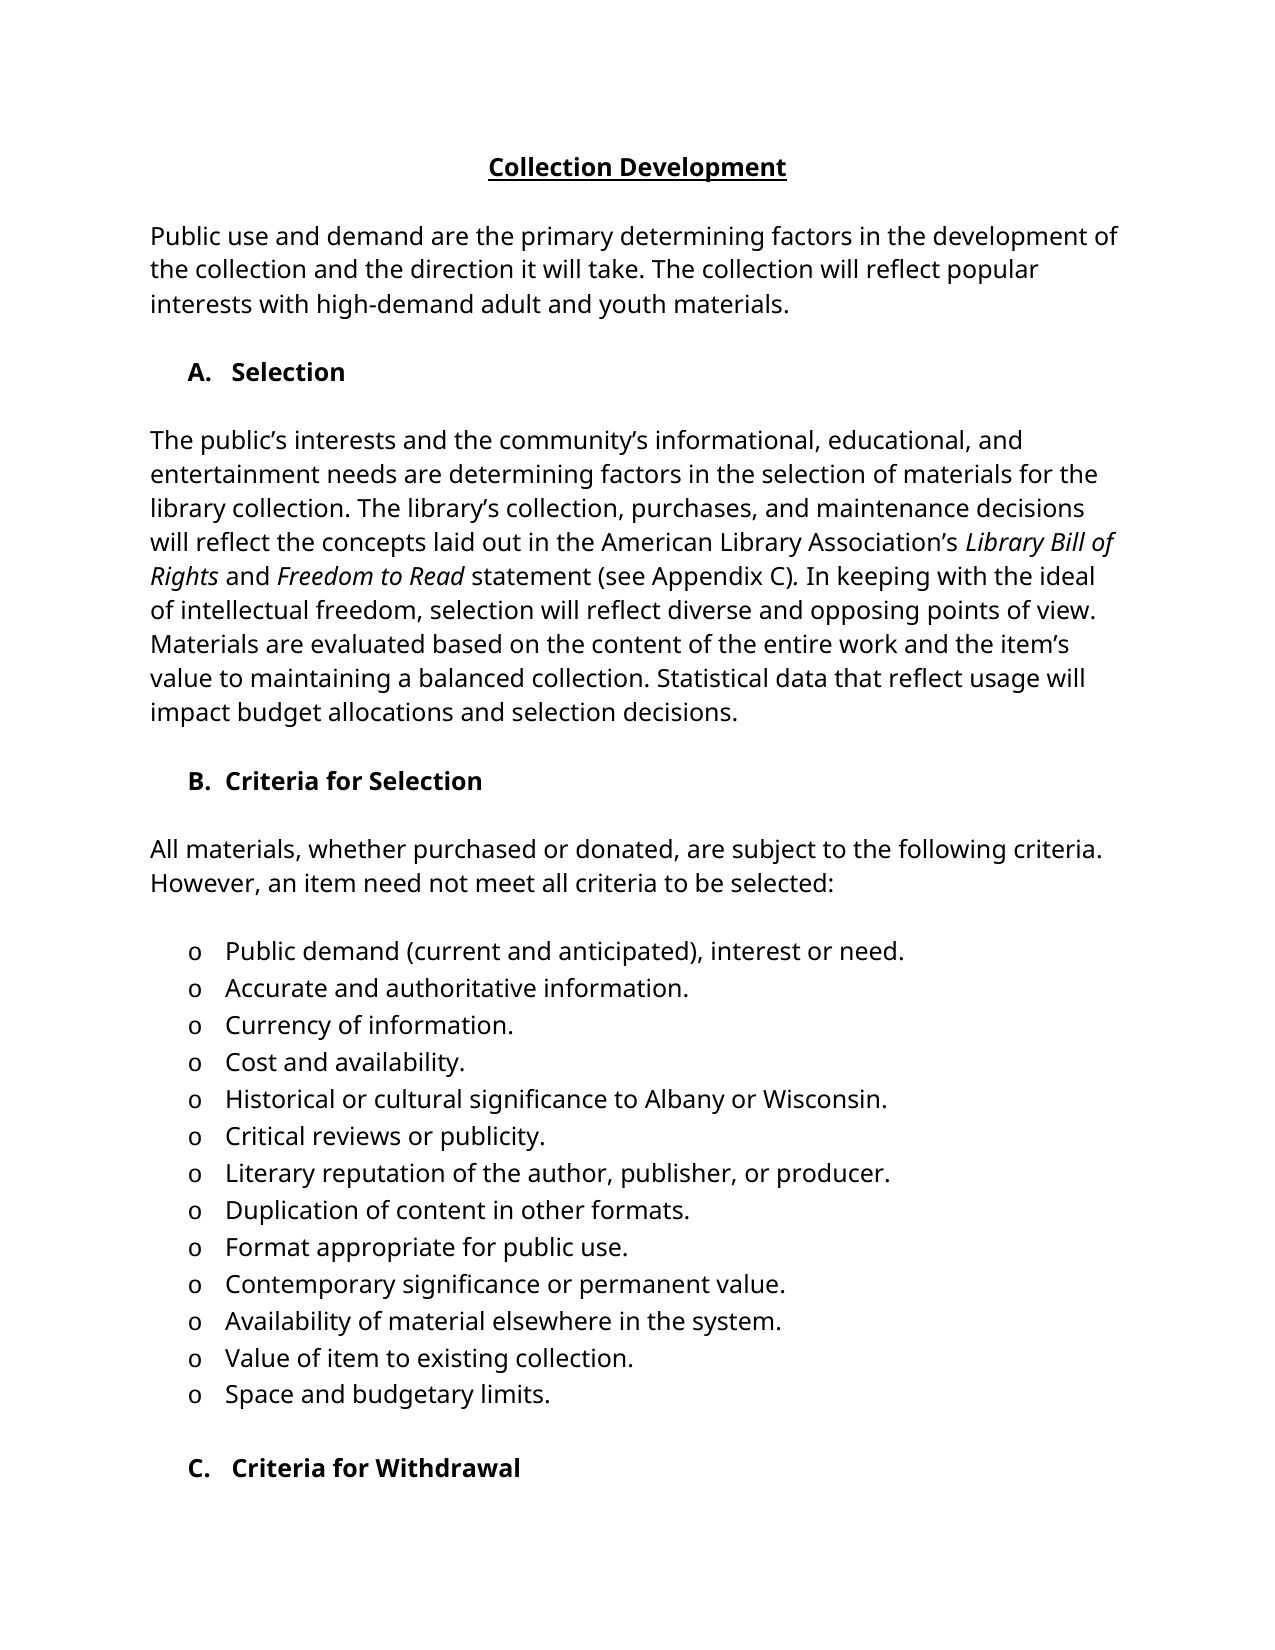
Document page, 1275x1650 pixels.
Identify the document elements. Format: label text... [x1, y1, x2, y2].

list Public demand (current and anticipated), interest or need. [187, 933, 1125, 968]
list Duplication of content in other formats. [187, 1192, 1125, 1227]
text Collection Development [150, 150, 1125, 184]
list Criteria for Withdrawal [187, 1451, 1125, 1485]
text All materials, whether purchased or donated, are subject to the following criteria. However, an item need not meet all criteria to be selected: [150, 831, 1125, 899]
text The public’s interests and the community’s informational, educational, and entertainment needs are determining factors in the selection of materials for the library collection. The library’s collection, purchases, and maintenance decisions will reflect the concepts laid out in the American Library Association’s Library Bill of Rights and Freedom to Read statement (see Appendix C). In keeping with the ideal of intellectual freedom, selection will reflect diverse and opposing points of view. Materials are evaluated based on the content of the entire work and the item’s value to maintaining a balanced collection. Statistical data that reflect usage will impact budget allocations and selection decisions. [150, 422, 1125, 729]
text Public use and demand are the primary determining factors in the development of the collection and the direction it will take. The collection will reflect popular interests with high-demand adult and youth materials. [150, 218, 1125, 320]
list Contemporary significance or permanent value. [187, 1266, 1125, 1301]
list Historical or cultural significance to Albany or Wisconsin. [187, 1081, 1125, 1116]
list Value of item to existing collection. [187, 1340, 1125, 1374]
list Space and budgetary limits. [187, 1377, 1125, 1411]
list Format appropriate for public use. [187, 1229, 1125, 1263]
list Cost and availability. [187, 1044, 1125, 1079]
list Selection [187, 354, 1125, 388]
list Critical reviews or publicity. [187, 1118, 1125, 1153]
list Currency of information. [187, 1007, 1125, 1042]
list Availability of material elsewhere in the system. [187, 1303, 1125, 1337]
list Criteria for Selection [187, 763, 1125, 797]
list Accurate and authoritative information. [187, 970, 1125, 1005]
list Literary reputation of the author, publisher, or producer. [187, 1155, 1125, 1189]
